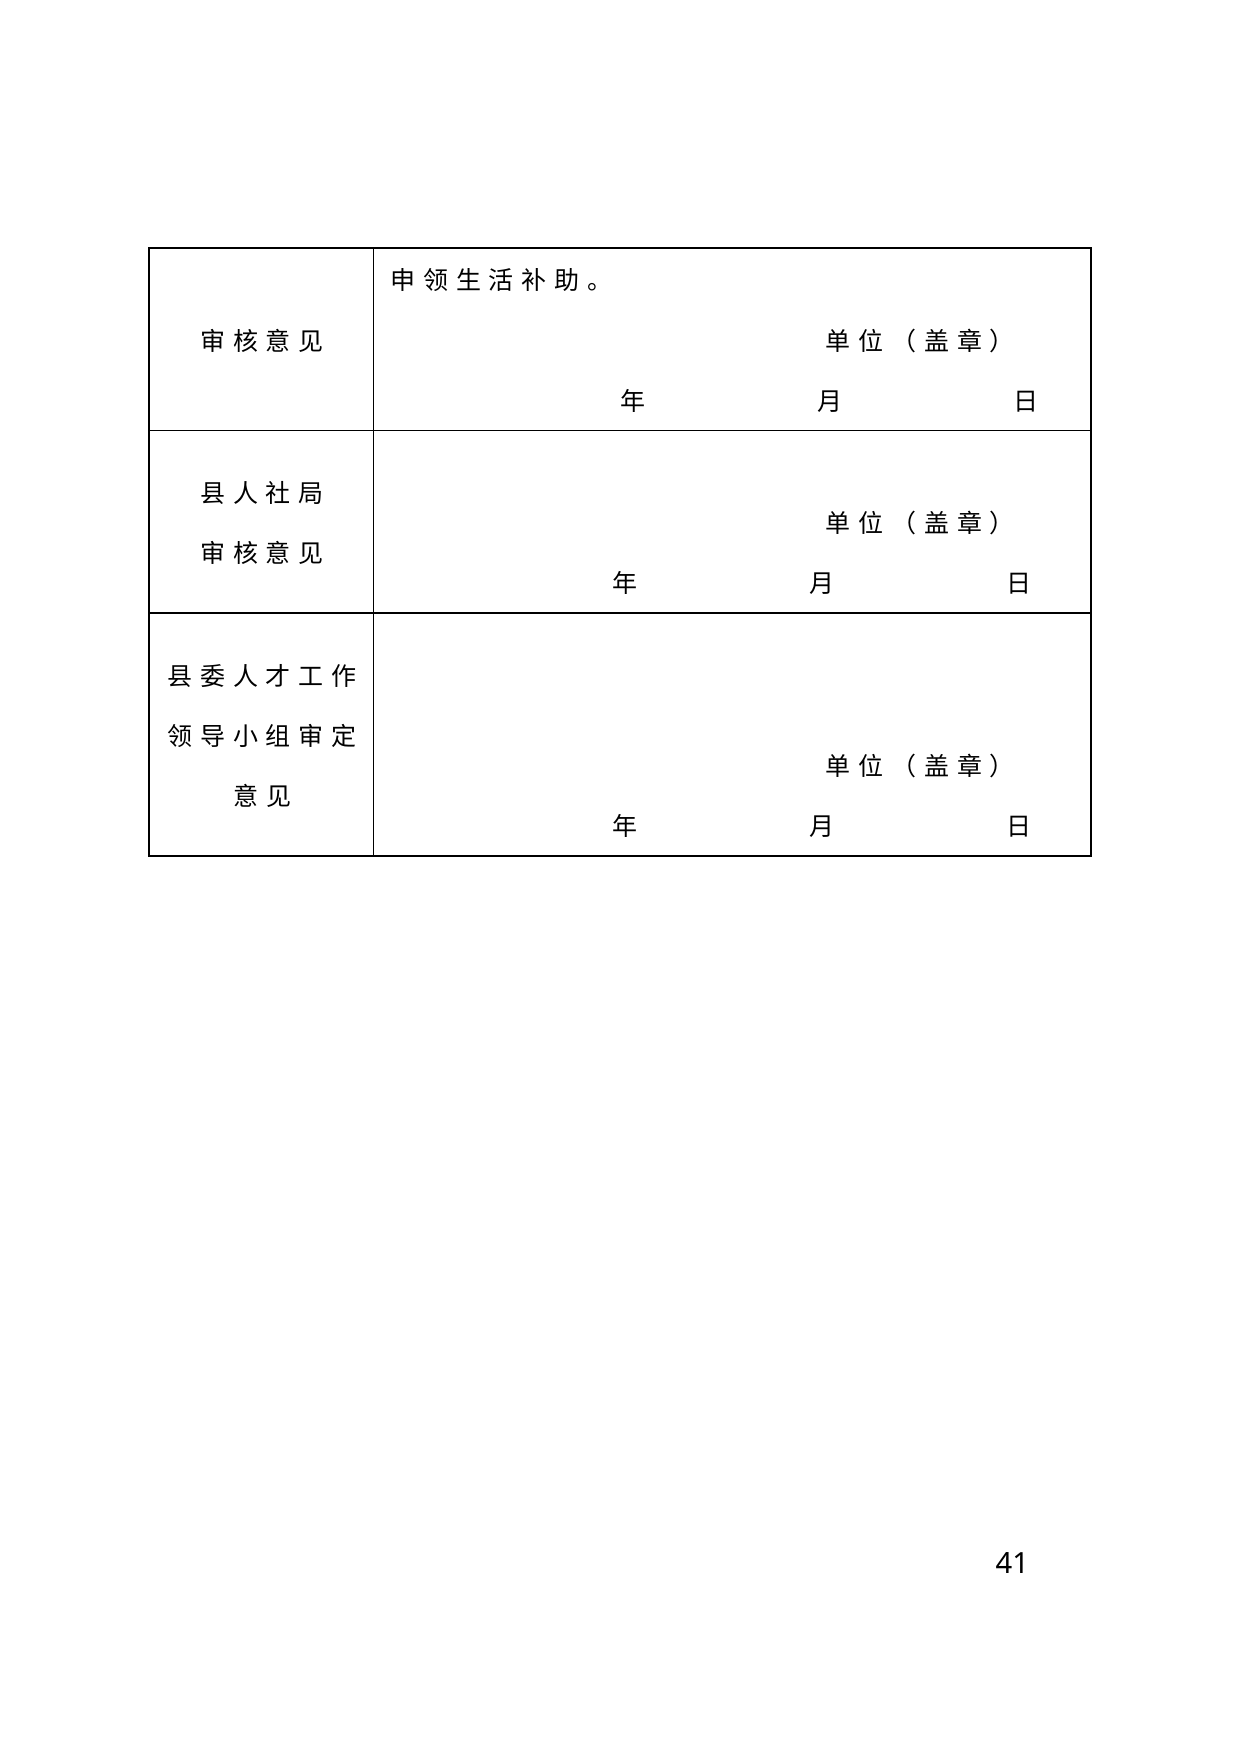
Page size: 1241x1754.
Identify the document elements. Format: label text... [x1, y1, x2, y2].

table_cell 县人社局 审核意见 [150, 431, 373, 612]
table_cell 县工信局 审核意见 [150, 249, 373, 430]
table_cell 单位（盖章） 年 月 日 [374, 431, 1090, 612]
table_cell 单位（盖章） 年 月 日 [374, 614, 1090, 855]
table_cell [374, 249, 1090, 430]
table_cell 县委人才工作领导小组审定意见 [150, 614, 373, 855]
